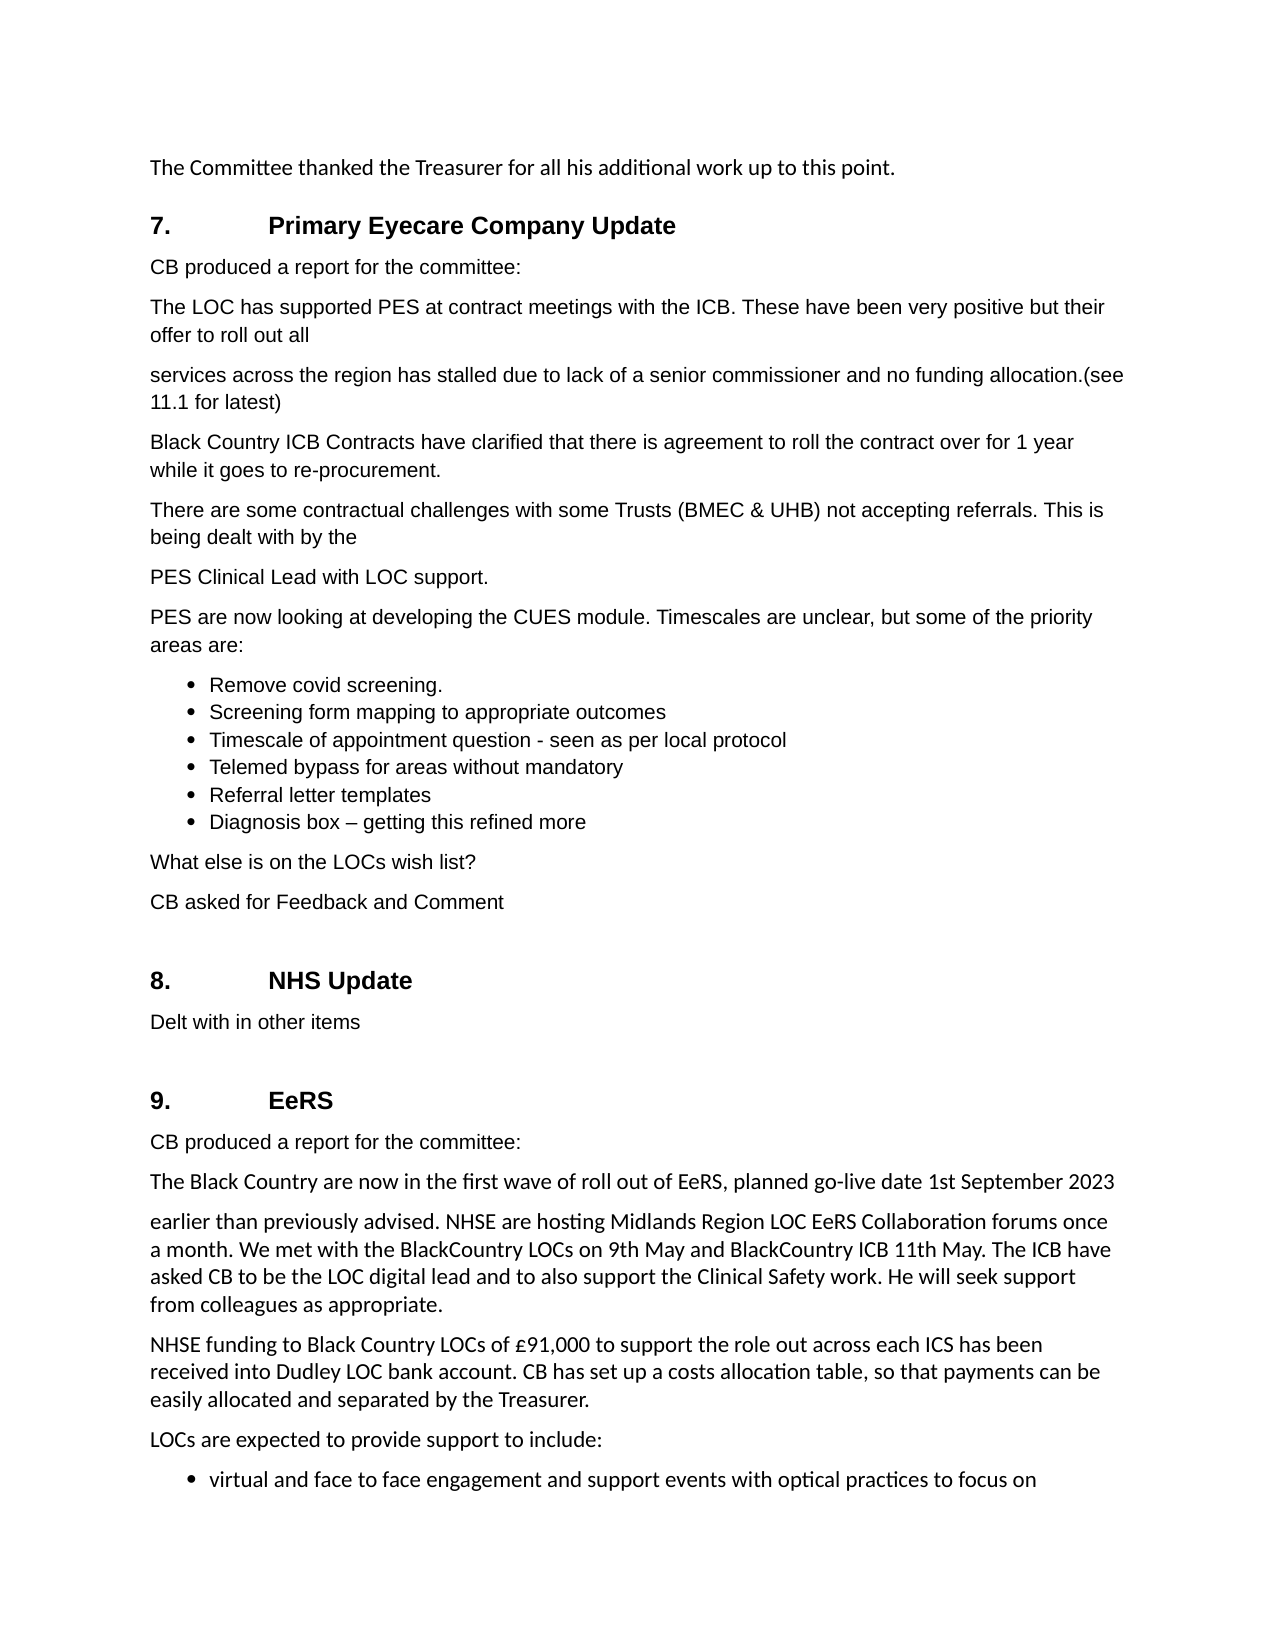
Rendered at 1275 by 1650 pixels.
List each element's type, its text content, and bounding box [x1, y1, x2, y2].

text services across the region has stalled due to lack of a senior commissioner and no funding allocation.(see 11.1 for latest) [150, 360, 1125, 415]
text 9. EeRS [150, 1087, 1125, 1115]
text Delt with in other items [150, 1007, 1125, 1035]
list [187, 1465, 1125, 1492]
text CB produced a report for the committee: [150, 1127, 1125, 1155]
list Remove covid screening. [187, 670, 1125, 697]
text The Committee thanked the Treasurer for all his additional work up to this point. [150, 150, 1125, 181]
list Timescale of appointment question - seen as per local protocol [187, 725, 1125, 752]
list Referral letter templates [187, 780, 1125, 807]
text LOCs are expected to provide support to include: [150, 1425, 1125, 1452]
text The Black Country are now in the first wave of roll out of EeRS, planned go-live date 1st September 2023 [150, 1167, 1125, 1195]
text CB produced a report for the committee: [150, 252, 1125, 280]
text earlier than previously advised. NHSE are hosting Midlands Region LOC EeRS Collaboration forums once a month. We met with the BlackCountry LOCs on 9th May and BlackCountry ICB 11th May. The ICB have asked CB to be the LOC digital lead and to also support the Clinical Safety work. He will seek support from colleagues as appropriate. [150, 1207, 1125, 1317]
list Diagnosis box – getting this refined more [187, 807, 1125, 835]
text The LOC has supported PES at contract meetings with the ICB. These have been very positive but their offer to roll out all [150, 292, 1125, 347]
text CB asked for Feedback and Comment [150, 887, 1125, 915]
text What else is on the LOCs wish list? [150, 847, 1125, 875]
text There are some contractual challenges with some Trusts (BMEC & UHB) not accepting referrals. This is being dealt with by the [150, 495, 1125, 550]
list Telemed bypass for areas without mandatory [187, 752, 1125, 780]
text NHSE funding to Black Country LOCs of £91,000 to support the role out across each ICS has been received into Dudley LOC bank account. CB has set up a costs allocation table, so that payments can be easily allocated and separated by the Treasurer. [150, 1330, 1125, 1412]
text 8. NHS Update [150, 967, 1125, 995]
text 7. Primary Eyecare Company Update [150, 212, 1125, 240]
list Screening form mapping to appropriate outcomes [187, 697, 1125, 725]
text PES are now looking at developing the CUES module. Timescales are unclear, but some of the priority areas are: [150, 602, 1125, 657]
text PES Clinical Lead with LOC support. [150, 562, 1125, 590]
text Black Country ICB Contracts have clarified that there is agreement to roll the contract over for 1 year while it goes to re-procurement. [150, 427, 1125, 482]
